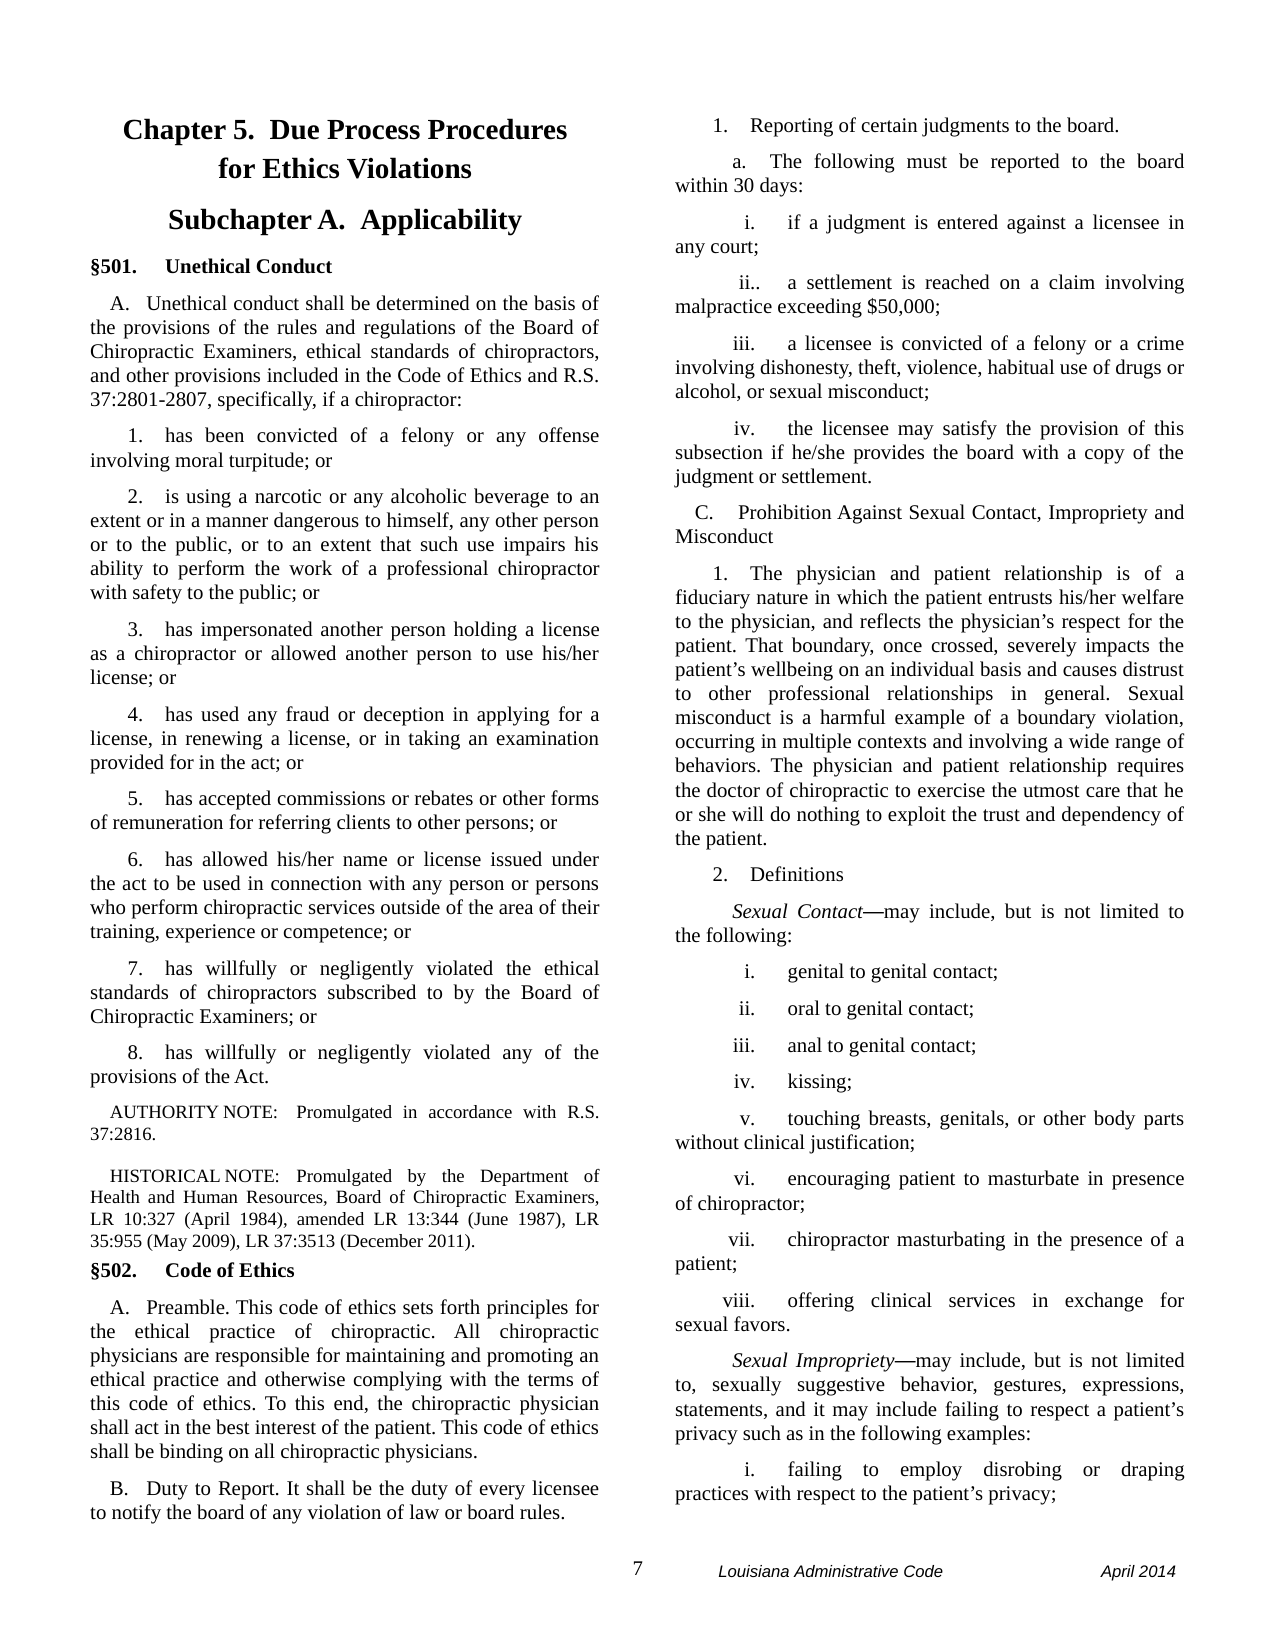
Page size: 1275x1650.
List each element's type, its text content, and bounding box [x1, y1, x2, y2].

text Chapter 5. Due Process Procedures for Ethics Violations [105, 112, 585, 184]
text vi. encouraging patient to masturbate in presence of chiropractor; [675, 1166, 1185, 1214]
text AUTHORITY NOTE: Promulgated in accordance with R.S. 37:2816. [90, 1101, 600, 1144]
text a. The following must be reported to the board within 30 days: [675, 149, 1185, 197]
text 2. Definitions [675, 862, 1185, 886]
text ii. oral to genital contact; [675, 996, 1185, 1020]
text i. if a judgment is entered against a licensee in any court; [675, 210, 1185, 258]
text 3. has impersonated another person holding a license as a chiropractor or allowed another person to use his/her license; or [90, 617, 600, 689]
text ii.. a settlement is reached on a claim involving malpractice exceeding $50,000; [675, 270, 1185, 318]
text §501. Unethical Conduct [90, 253, 600, 278]
text 1. has been convicted of a felony or any offense involving moral turpitude; or [90, 423, 600, 472]
text 2. is using a narcotic or any alcoholic beverage to an extent or in a manner dangerous to himself, any other person or to the public, or to an extent that such use impairs his ability to perform the work of a professional chiropractor with safety to the public; or [90, 484, 600, 604]
text B. Duty to Report. It shall be the duty of every licensee to notify the board of any violation of law or board rules. [90, 1476, 600, 1524]
text 6. has allowed his/her name or license issued under the act to be used in connection with any person or persons who perform chiropractic services outside of the area of their training, experience or competence; or [90, 847, 600, 943]
text v. touching breasts, genitals, or other body parts without clinical justification; [675, 1106, 1185, 1154]
text 5. has accepted commissions or rebates or other forms of remuneration for referring clients to other persons; or [90, 786, 600, 834]
text A. Unethical conduct shall be determined on the basis of the provisions of the rules and regulations of the Board of Chiropractic Examiners, ethical standards of chiropractors, and other provisions included in the Code of Ethics and R.S. 37:2801-2807, specifically, if a chiropractor: [90, 291, 600, 411]
text 8. has willfully or negligently violated any of the provisions of the Act. [90, 1040, 600, 1088]
text i. genital to genital contact; [675, 959, 1185, 983]
text Sexual Contact―may include, but is not limited to the following: [675, 899, 1185, 947]
text HISTORICAL NOTE: Promulgated by the Department of Health and Human Resources, Board of Chiropractic Examiners, LR 10:327 (April 1984), amended LR 13:344 (June 1987), LR 35:955 (May 2009), LR 37:3513 (December 2011). [90, 1165, 600, 1251]
text viii. offering clinical services in exchange for sexual favors. [675, 1288, 1185, 1336]
text iv. kissing; [675, 1069, 1185, 1093]
text iii. anal to genital contact; [675, 1033, 1185, 1057]
text Subchapter A. Applicability [105, 202, 585, 236]
text 7. has willfully or negligently violated the ethical standards of chiropractors subscribed to by the Board of Chiropractic Examiners; or [90, 956, 600, 1028]
text Sexual Impropriety―may include, but is not limited to, sexually suggestive behavior, gestures, expressions, statements, and it may include failing to respect a patient’s privacy such as in the following examples: [675, 1348, 1185, 1444]
text vii. chiropractor masturbating in the presence of a patient; [675, 1227, 1185, 1275]
text iv. the licensee may satisfy the provision of this subsection if he/she provides the board with a copy of the judgment or settlement. [675, 416, 1185, 488]
text 1. The physician and patient relationship is of a fiduciary nature in which the patient entrusts his/her welfare to the physician, and reflects the physician’s respect for the patient. That boundary, once crossed, severely impacts the patient’s wellbeing on an individual basis and causes distrust to other professional relationships in general. Sexual misconduct is a harmful example of a boundary violation, occurring in multiple contexts and involving a wide range of behaviors. The physician and patient relationship requires the doctor of chiropractic to exercise the utmost care that he or she will do nothing to exploit the trust and dependency of the patient. [675, 561, 1185, 850]
text A. Preamble. This code of ethics sets forth principles for the ethical practice of chiropractic. All chiropractic physicians are responsible for maintaining and promoting an ethical practice and otherwise complying with the terms of this code of ethics. To this end, the chiropractic physician shall act in the best interest of the patient. This code of ethics shall be binding on all chiropractic physicians. [90, 1295, 600, 1463]
text §502. Code of Ethics [90, 1257, 600, 1282]
text iii. a licensee is convicted of a felony or a crime involving dishonesty, theft, violence, habitual use of drugs or alcohol, or sexual misconduct; [675, 331, 1185, 403]
text C. Prohibition Against Sexual Contact, Impropriety and Misconduct [675, 500, 1185, 548]
text 4. has used any fraud or deception in applying for a license, in renewing a license, or in taking an examination provided for in the act; or [90, 702, 600, 774]
text i. failing to employ disrobing or draping practices with respect to the patient’s privacy; [675, 1457, 1185, 1505]
text 1. Reporting of certain judgments to the board. [675, 112, 1185, 137]
